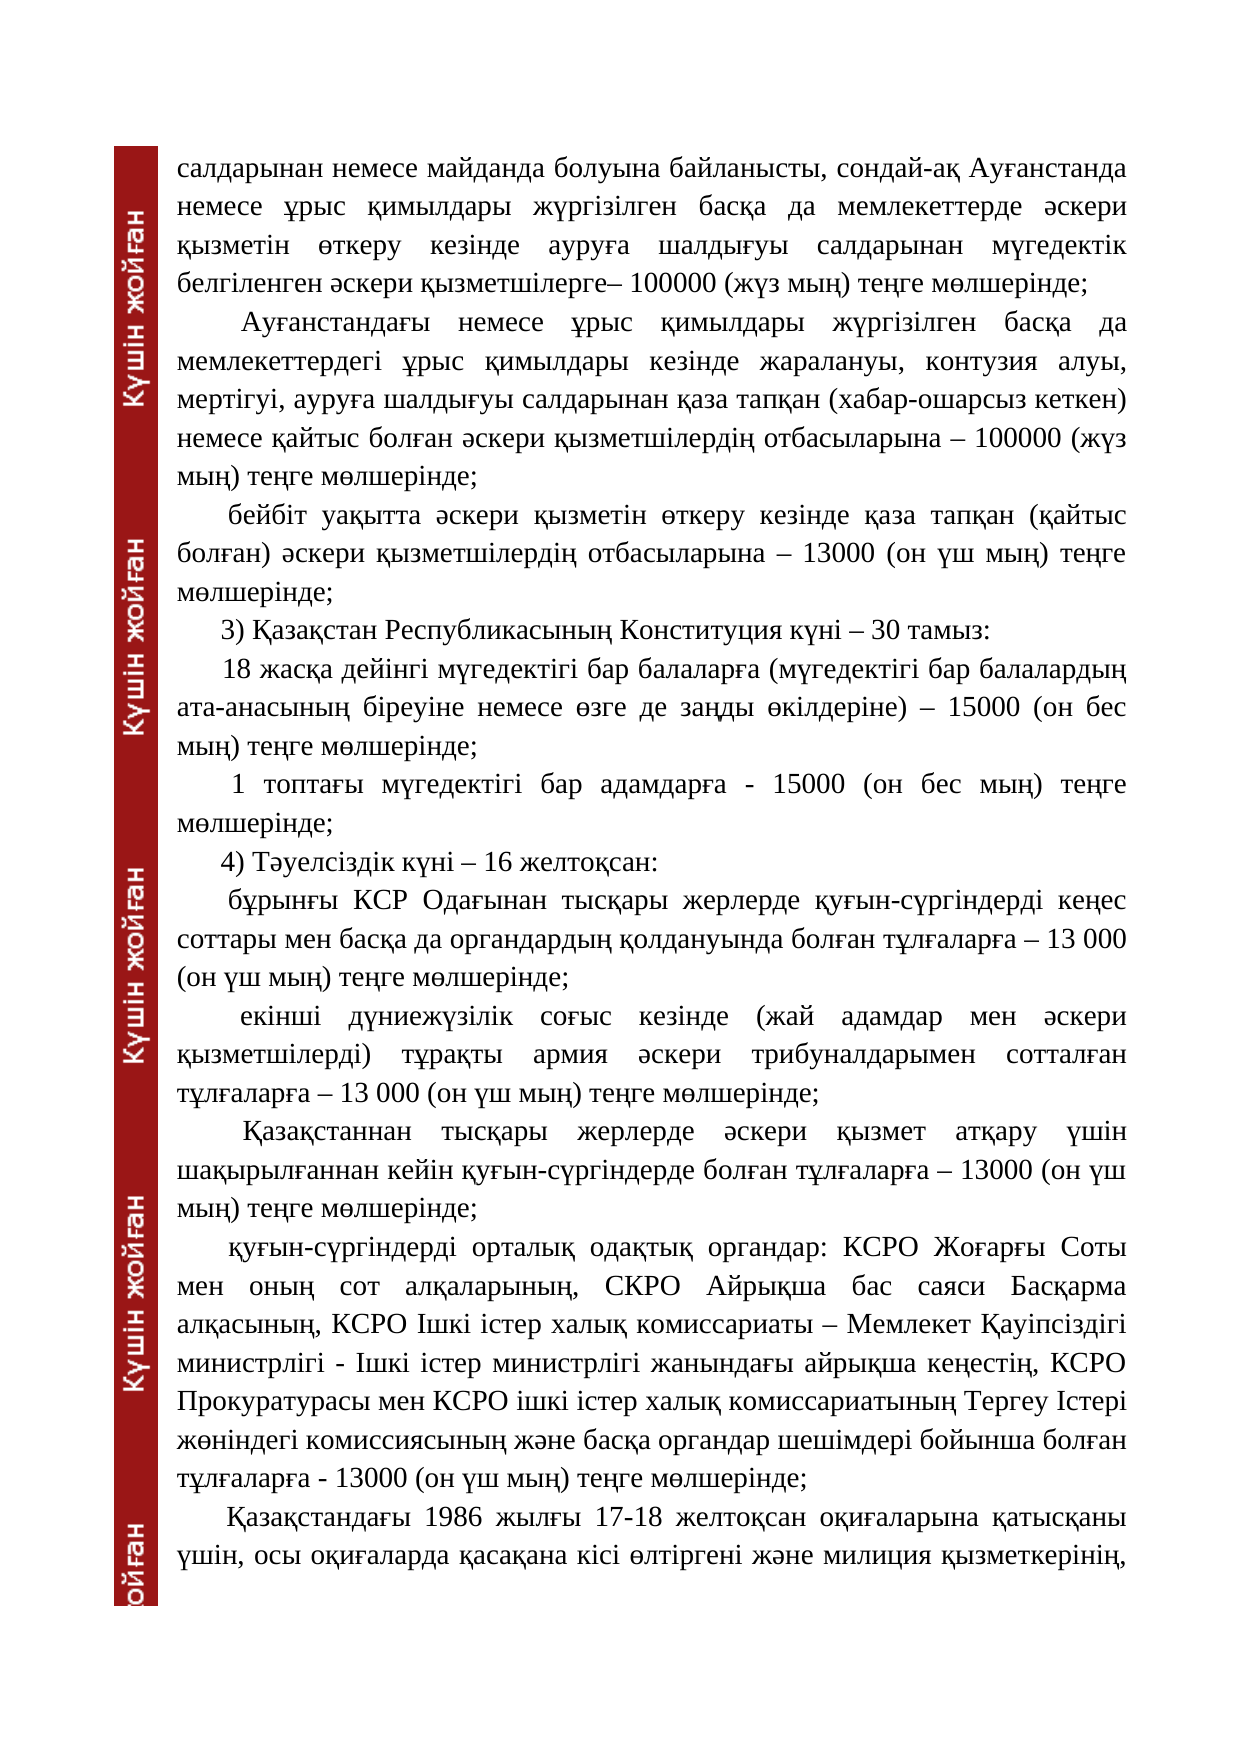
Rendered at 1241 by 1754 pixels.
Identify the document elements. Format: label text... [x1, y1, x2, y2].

text екiншi дүниежүзiлiк соғыс кезiнде (жай адамдар мен әскери қызметшiлердi) тұрақты армия әскери трибуналдарымен сотталған тұлғаларға – 13 000 (он үш мың) теңге мөлшерінде; [112, 998, 1128, 1108]
text бұрынғы КСР Одағынан тысқары жерлерде қуғын-сүргiндердi кеңес соттары мен басқа да органдардың қолдануында болған тұлғаларға – 13 000 (он үш мың) теңге мөлшерінде; [112, 882, 1128, 993]
text 4) Тәуелсіздік күні – 16 желтоқсан: [112, 844, 1128, 877]
text 18 жасқа дейінгі мүгедектігі бар балаларға (мүгедектігі бар балалардың ата-анасының біреуіне немесе өзге де заңды өкілдеріне) – 15000 (он бес мың) теңге мөлшерінде; [112, 651, 1128, 762]
text Қазақстаннан тысқары жерлерде әскери қызмет атқару үшiн шақырылғаннан кейiн қуғын-сүргiндерде болған тұлғаларға – 13000 (он үш мың) теңге мөлшерінде; [112, 1113, 1128, 1224]
picture [114, 1108, 158, 1113]
picture [114, 146, 158, 150]
picture [114, 1494, 158, 1499]
picture [114, 1571, 158, 1606]
text 1 топтағы мүгедектігі бар адамдарға - 15000 (он бес мың) теңге мөлшерінде; [112, 767, 1128, 839]
text бейбiт уақытта әскери қызметiн өткеру кезiнде қаза тапқан (қайтыс болған) әскери қызметшiлердiң отбасыларына – 13000 (он үш мың) теңге мөлшерінде; [112, 497, 1128, 607]
picture [114, 1224, 158, 1229]
picture [114, 299, 158, 304]
picture [114, 993, 158, 998]
picture [114, 607, 158, 612]
text Ауғанстандағы немесе ұрыс қимылдары жүргiзiлген басқа да мемлекеттердегi ұрыс қимылдары кезiнде жаралануы, контузия алуы, мертігуі, ауруға шалдығуы салдарынан қаза тапқан (хабар-ошарсыз кеткен) немесе қайтыс болған әскери қызметшiлердiң отбасыларына – 100000 (жүз мың) теңге мөлшерінде; [112, 304, 1128, 492]
picture [114, 646, 158, 651]
picture [114, 762, 158, 767]
text қуғын-сүргiндердi орталық одақтық органдар: КСРО Жоғарғы Соты мен оның сот алқаларының, СКРО Айрықша бас саяси Басқарма алқасының, КСРО Iшкi iстер халық комиссариаты – Мемлекет Қауiпсiздiгi министрлiгi - Iшкi iстер министрлiгi жанындағы айрықша кеңестiң, КСРО Прокуратурасы мен КСРО iшкi iстер халық комиссариатының Тергеу Iстерi жөнiндегi комиссиясының және басқа органдар шешiмдерi бойынша болған тұлғаларға - 13000 (он үш мың) теңге мөлшерінде; [112, 1229, 1128, 1494]
picture [114, 877, 158, 882]
text 3) Қазақстан Республикасының Конституция күні – 30 тамыз: [112, 612, 1128, 646]
picture [114, 839, 158, 844]
picture [114, 492, 158, 497]
